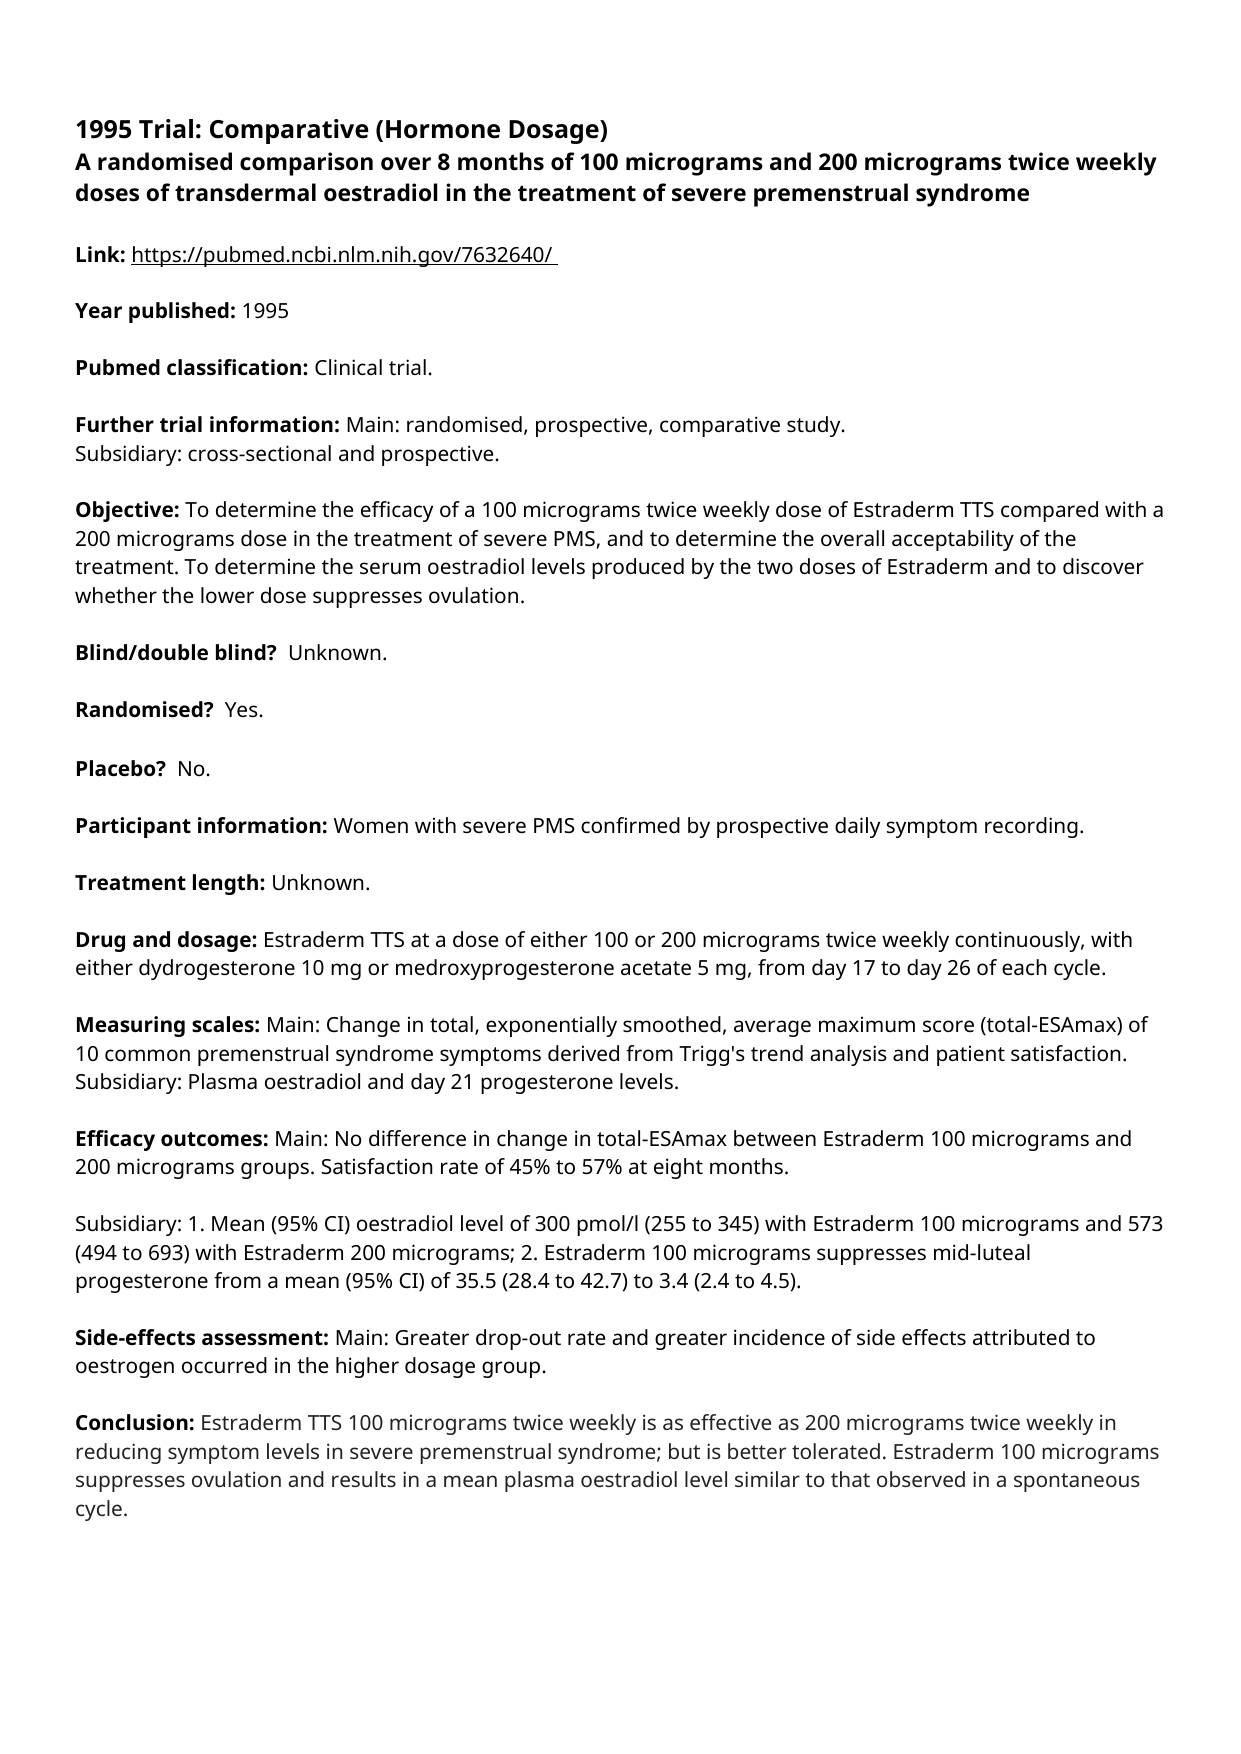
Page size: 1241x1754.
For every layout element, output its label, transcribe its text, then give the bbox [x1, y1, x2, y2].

text Measuring scales: Main: Change in total, exponentially smoothed, average maximum score (total-ESAmax) of 10 common premenstrual syndrome symptoms derived from Trigg's trend analysis and patient satisfaction. [75, 1010, 1165, 1067]
text Year published: 1995 [75, 297, 1165, 325]
text Conclusion: Estraderm TTS 100 micrograms twice weekly is as effective as 200 micrograms twice weekly in reducing symptom levels in severe premenstrual syndrome; but is better tolerated. Estraderm 100 micrograms suppresses ovulation and results in a mean plasma oestradiol level similar to that observed in a spontaneous cycle. [75, 1408, 1165, 1522]
text Subsidiary: cross-sectional and prospective. [75, 439, 1165, 467]
text Subsidiary: Plasma oestradiol and day 21 progesterone levels. [75, 1067, 1165, 1096]
text Drug and dosage: Estraderm TTS at a dose of either 100 or 200 micrograms twice weekly continuously, with either dydrogesterone 10 mg or medroxyprogesterone acetate 5 mg, from day 17 to day 26 of each cycle. [75, 925, 1165, 982]
text A randomised comparison over 8 months of 100 micrograms and 200 micrograms twice weekly doses of transdermal oestradiol in the treatment of severe premenstrual syndrome [75, 146, 1165, 208]
text Further trial information: Main: randomised, prospective, comparative study. [75, 410, 1165, 439]
text Objective: To determine the efficacy of a 100 micrograms twice weekly dose of Estraderm TTS compared with a 200 micrograms dose in the treatment of severe PMS, and to determine the overall acceptability of the treatment. To determine the serum oestradiol levels produced by the two doses of Estraderm and to discover whether the lower dose suppresses ovulation. [75, 496, 1165, 609]
text Pubmed classification: Clinical trial. [75, 353, 1165, 382]
text Link: https://pubmed.ncbi.nlm.nih.gov/7632640/ [75, 240, 1165, 268]
text Efficacy outcomes: Main: No difference in change in total-ESAmax between Estraderm 100 micrograms and 200 micrograms groups. Satisfaction rate of 45% to 57% at eight months. [75, 1124, 1165, 1181]
text Side-effects assessment: Main: Greater drop-out rate and greater incidence of side effects attributed to oestrogen occurred in the higher dosage group. [75, 1323, 1165, 1380]
text 1995 Trial: Comparative (Hormone Dosage) [75, 112, 1165, 146]
text Treatment length: Unknown. [75, 868, 1165, 897]
text Randomised? Yes. [75, 695, 1165, 723]
text Participant information: Women with severe PMS confirmed by prospective daily symptom recording. [75, 811, 1165, 840]
text Placebo? No. [75, 754, 1165, 783]
text Blind/double blind? Unknown. [75, 638, 1165, 666]
text Subsidiary: 1. Mean (95% CI) oestradiol level of 300 pmol/l (255 to 345) with Estraderm 100 micrograms and 573 (494 to 693) with Estraderm 200 micrograms; 2. Estraderm 100 micrograms suppresses mid-luteal progesterone from a mean (95% CI) of 35.5 (28.4 to 42.7) to 3.4 (2.4 to 4.5). [75, 1209, 1165, 1295]
